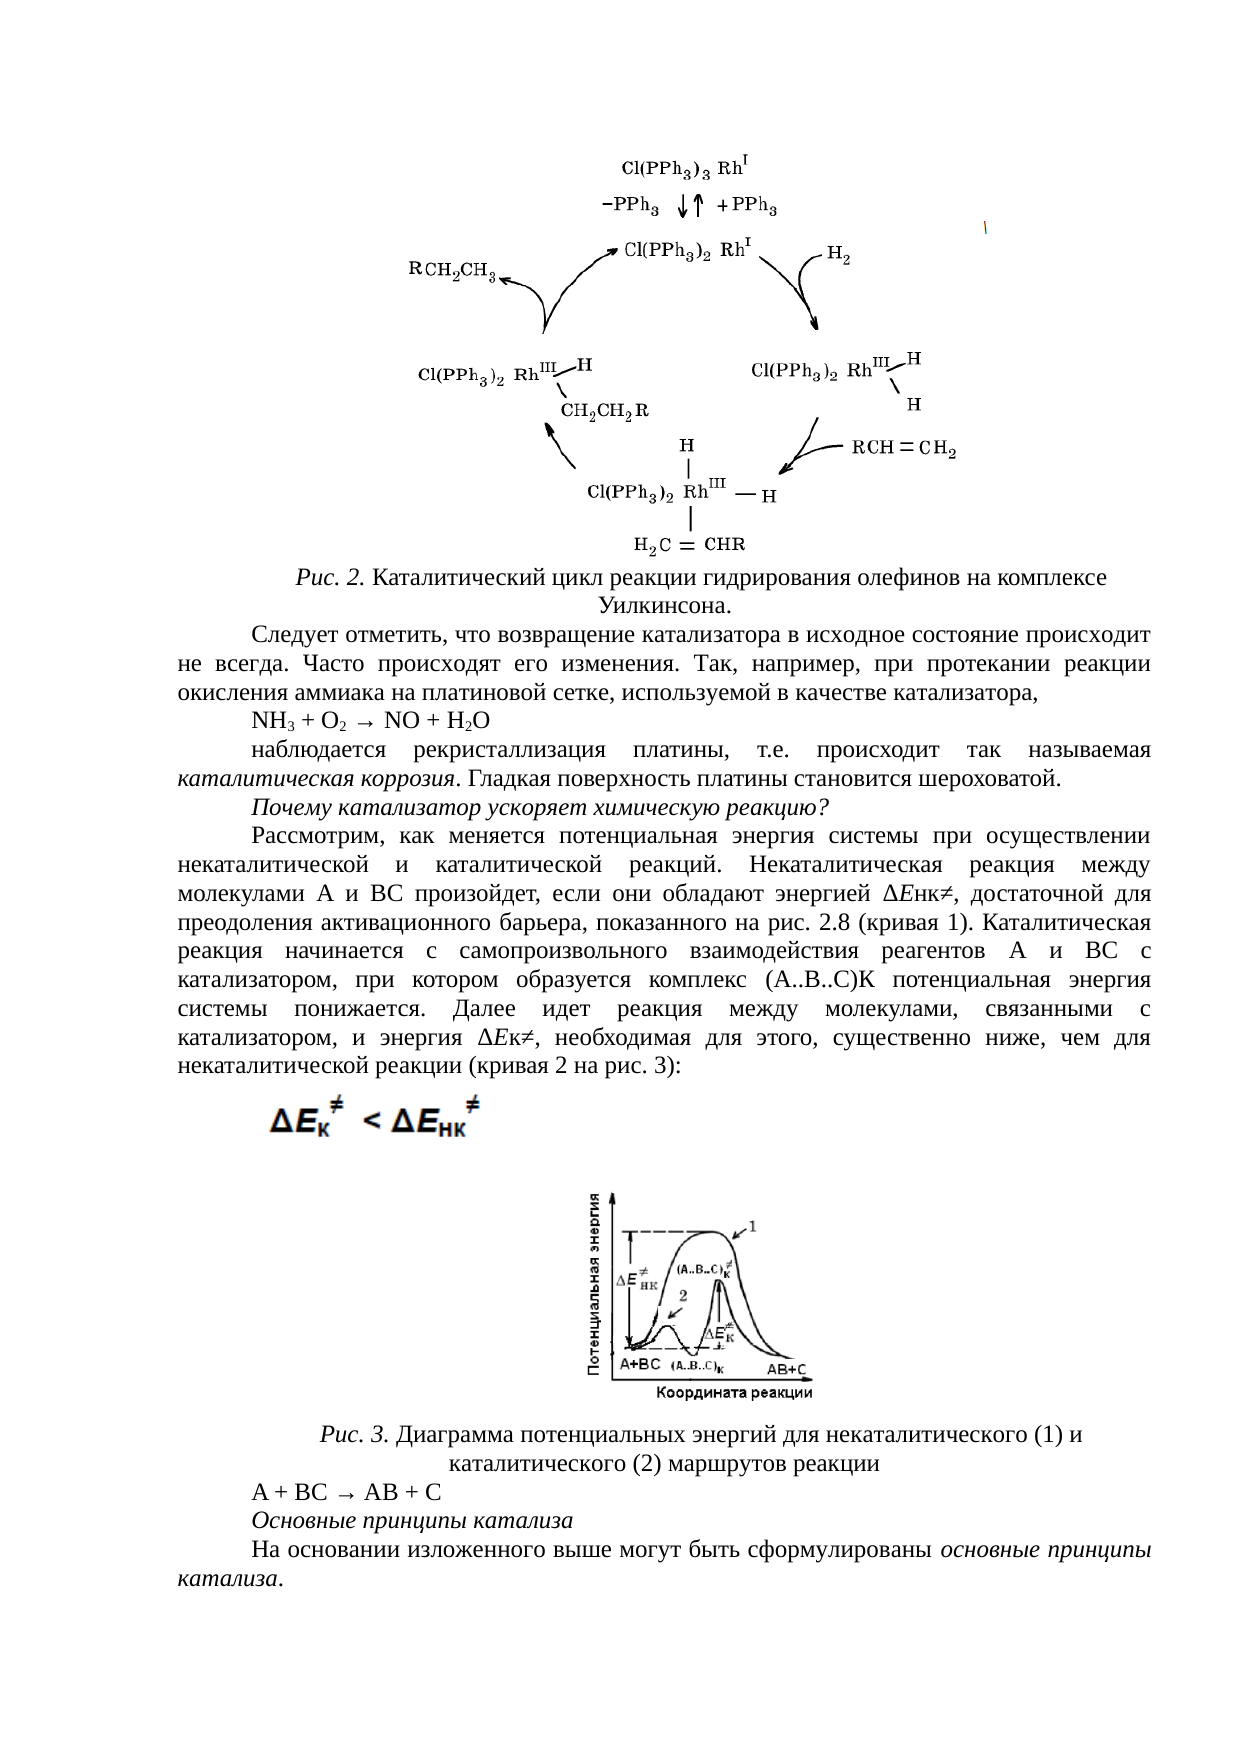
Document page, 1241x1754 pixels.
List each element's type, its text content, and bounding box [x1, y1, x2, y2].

text Почему катализатор ускоряет химическую реакцию? [177, 792, 1152, 821]
text Основные принципы катализа [177, 1506, 1152, 1534]
text NH3 + O2 → NO + H2O [177, 706, 1152, 734]
text На основании изложенного выше могут быть сформулированы основные принципы катализа. [177, 1534, 1152, 1592]
subtitle Рассмотрим, как меняется потенциальная энергия системы при осуществлении некаталитической и каталитической реакций. Некаталитическая реакция между молекулами А и ВС произойдет, если они обладают энергией ΔЕнк≠, достаточной для преодоления активационного барьера, показанного на рис. 2.8 (кривая 1). Каталитическая реакция начинается с самопроизвольного взаимодействия реагентов А и ВС с катализатором, при котором образуется комплекс (А..В..С)К потенциальная энергия системы понижается. Далее идет реакция между молекулами, связанными с катализатором, и энергия ΔЕк≠, необходимая для этого, существенно ниже, чем для некаталитической реакции (кривая 2 на рис. 3): [177, 821, 1152, 1079]
subtitle Рис. 2. Каталитический цикл реакции гидрирования олефинов на комплексе Уилкинсона. [177, 562, 1152, 619]
text Рис. 3. Диаграмма потенциальных энергий для некаталитического (1) и каталитического (2) маршрутов реакции [177, 1419, 1152, 1477]
text Следует отметить, что возвращение катализатора в исходное состояние происходит не всегда. Часто происходят его изменения. Так, например, при протекании реакции окисления аммиака на платиновой сетке, используемой в качестве катализатора, [177, 619, 1152, 706]
subtitle A + BC → AB + C [177, 1477, 1152, 1506]
subtitle наблюдается рекристаллизация платины, т.е. происходит так называемая каталитическая коррозия. Гладкая поверхность платины становится шероховатой. [177, 734, 1152, 792]
